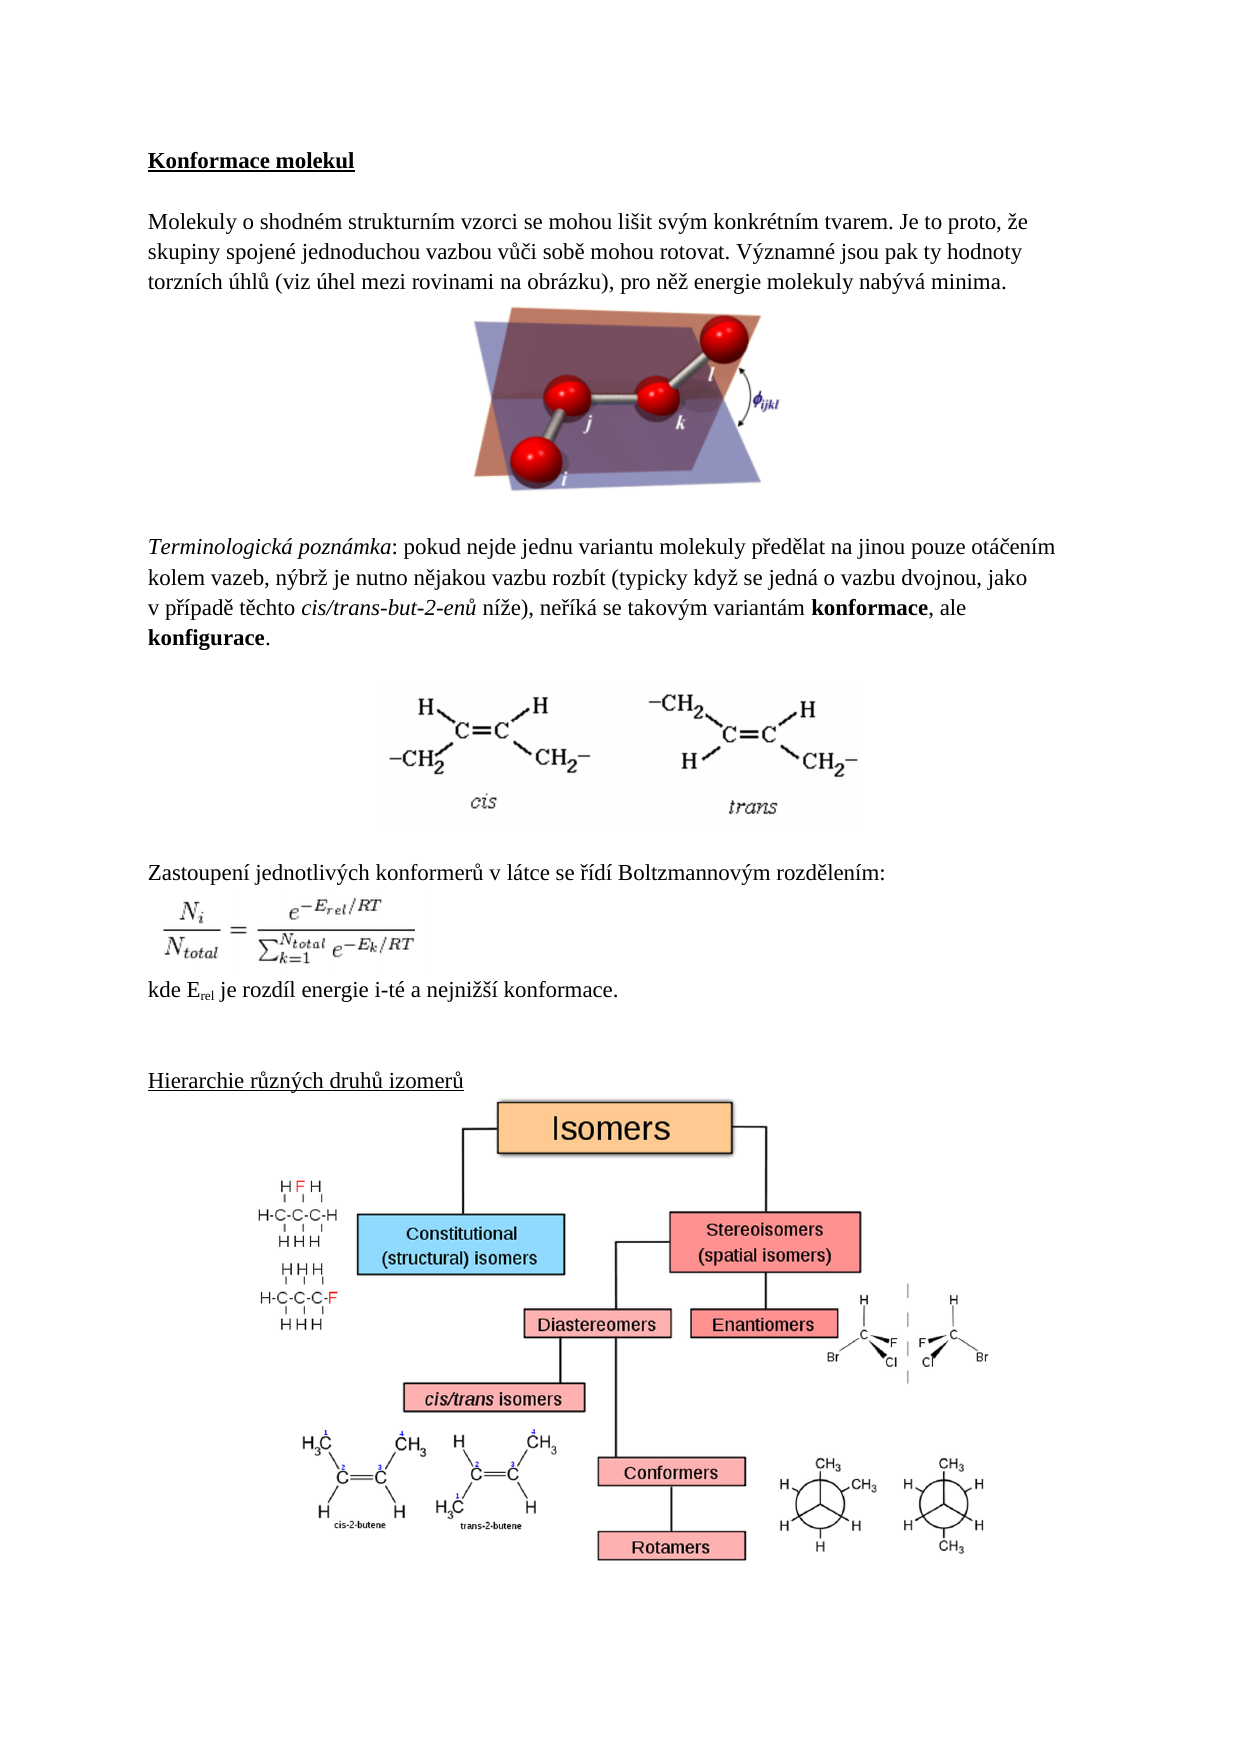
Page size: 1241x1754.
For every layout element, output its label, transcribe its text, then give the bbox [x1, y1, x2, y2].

picture [457, 298, 784, 499]
text Konformace molekul [148, 148, 1093, 174]
text Terminologická poznámka: pokud nejde jednu variantu molekuly předělat na jinou pouze otáčením kolem vazeb, nýbrž je nutno nějakou vazbu rozbít (typicky když se jedná o vazbu dvojnou, jako v případě těchto cis/trans-but-2-enů níže), neříká se takovým variantám konformace, ale konfigurace. [148, 533, 1093, 650]
picture [147, 889, 426, 973]
text Zastoupení jednotlivých konformerů v látce se řídí Boltzmannovým rozdělením: [148, 859, 1093, 886]
text kde Erel je rozdíl energie i-té a nejnižší konformace. [148, 976, 1093, 1003]
picture [243, 1097, 997, 1568]
text Molekuly o shodném strukturním vzorci se mohou lišit svým konkrétním tvarem. Je to proto, že skupiny spojené jednoduchou vazbou vůči sobě mohou rotovat. Významné jsou pak ty hodnoty torzních úhlů (viz úhel mezi rovinami na obrázku), pro něž energie molekuly nabývá minima. [148, 208, 1093, 295]
text Hierarchie různých druhů izomerů [148, 1067, 1093, 1093]
picture [381, 684, 859, 825]
